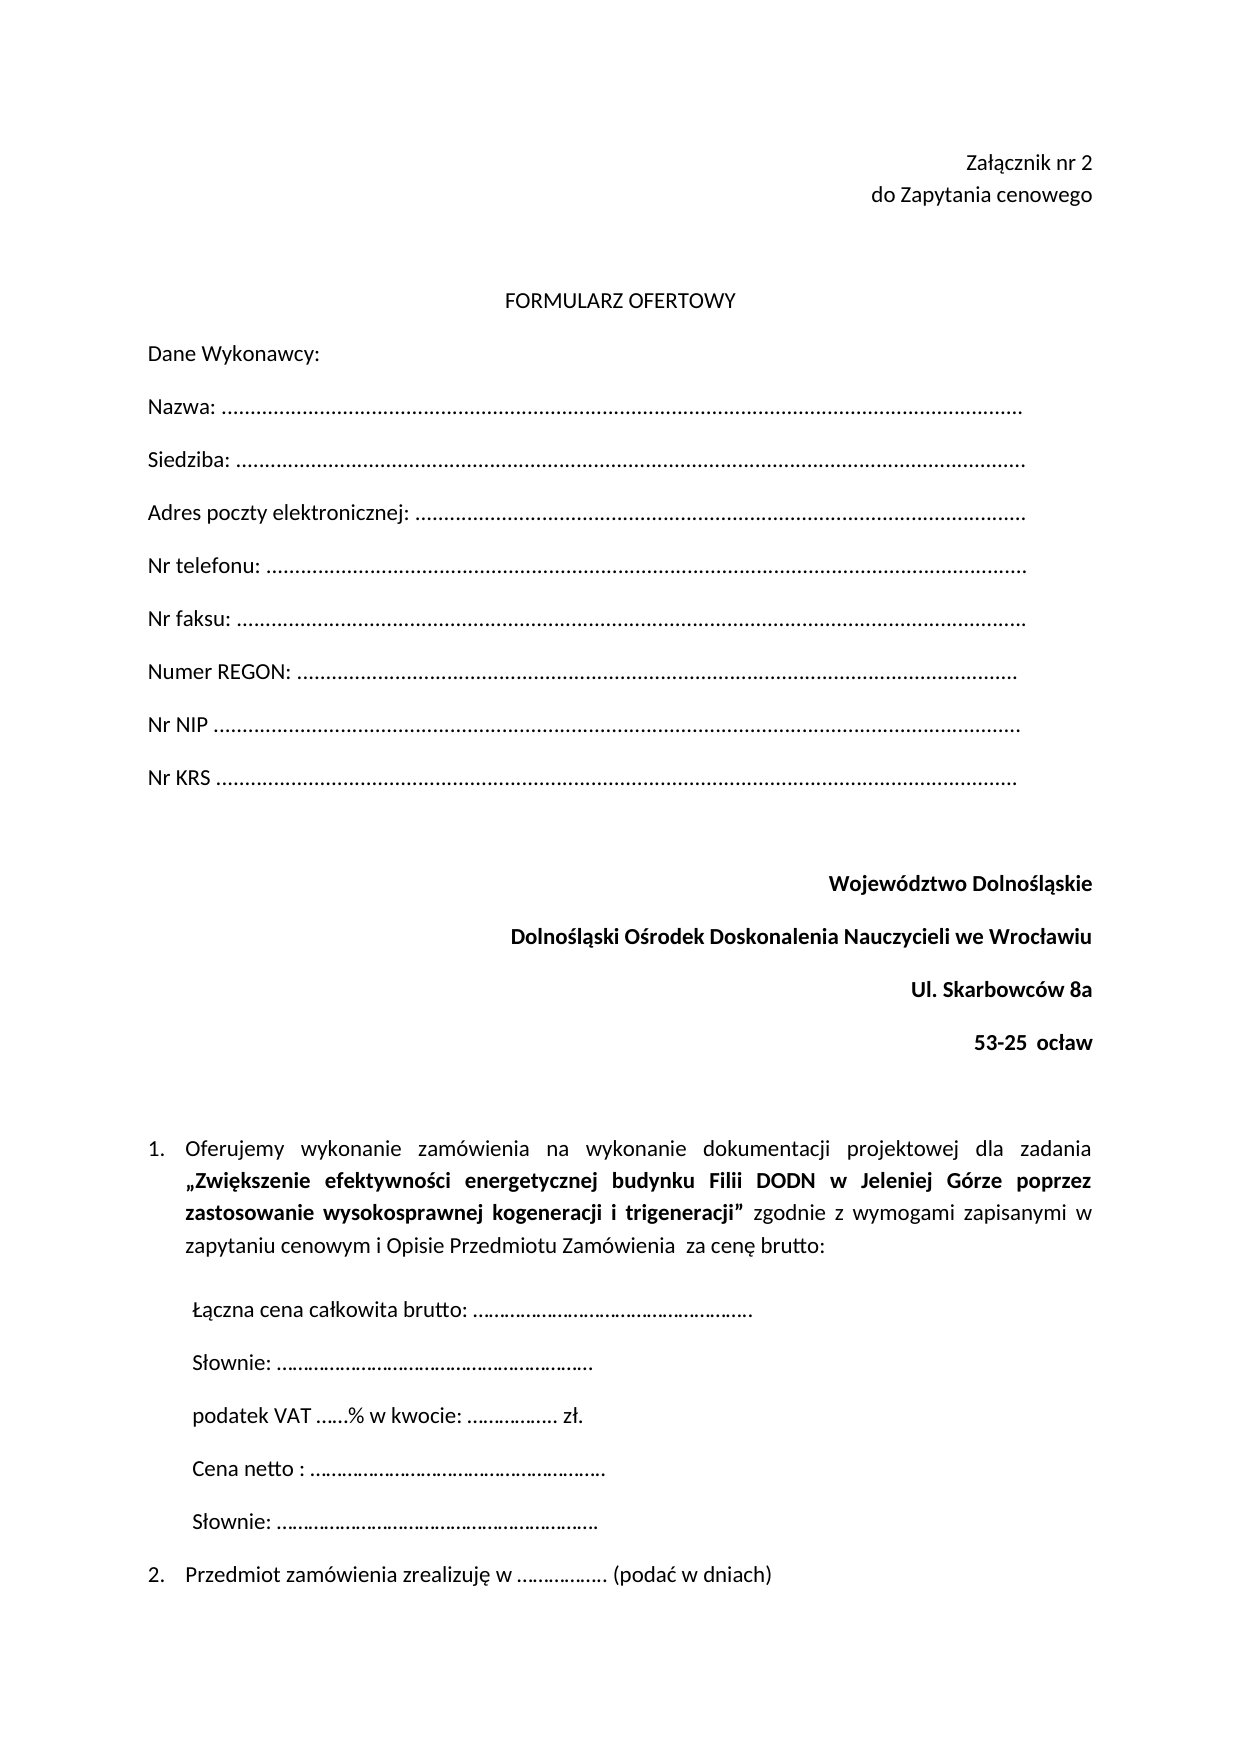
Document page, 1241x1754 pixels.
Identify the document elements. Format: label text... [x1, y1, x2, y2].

text Dolnośląski Ośrodek Doskonalenia Nauczycieli we Wrocławiu [148, 922, 1093, 950]
list Łączna cena całkowita brutto: …………………………………………….. [192, 1295, 1093, 1323]
list ocław [148, 1028, 1093, 1056]
text Numer REGON: ............................................................................................................................. [148, 657, 1093, 685]
text Nr KRS ........................................................................................................................................... [148, 763, 1093, 791]
text FORMULARZ OFERTOWY [148, 286, 1093, 314]
text podatek VAT ……% w kwocie: …………….. zł. [192, 1401, 1093, 1429]
text Adres poczty elektronicznej: .......................................................................................................... [148, 498, 1093, 526]
list Oferujemy wykonanie zamówienia na wykonanie dokumentacji projektowej dla zadania „Zwiększenie efektywności energetycznej budynku Filii DODN w Jeleniej Górze poprzez zastosowanie wysokosprawnej kogeneracji i trigeneracji” zgodnie z wymogami zapisanymi w zapytaniu cenowym i Opisie Przedmiotu Zamówienia za cenę brutto: [148, 1134, 1093, 1259]
text Województwo Dolnośląskie [148, 869, 1093, 897]
text Nr NIP ............................................................................................................................................ [148, 710, 1093, 738]
text Słownie: …………………………………………………… [192, 1348, 1093, 1376]
text Nr telefonu: .................................................................................................................................... [148, 551, 1093, 579]
text Słownie: ……………………………………………………. [192, 1507, 1093, 1535]
list Przedmiot zamówienia zrealizuję w …………….. (podać w dniach) [148, 1560, 1093, 1588]
text Siedziba: ......................................................................................................................................... [148, 445, 1093, 473]
text Dane Wykonawcy: [148, 339, 1093, 367]
text Załącznik nr 2 [148, 148, 1093, 176]
text Nr faksu: ......................................................................................................................................... [148, 604, 1093, 632]
text Ul. Skarbowców 8a [148, 975, 1093, 1003]
text do Zapytania cenowego [148, 180, 1093, 208]
text Cena netto : ……………………………………………….. [192, 1454, 1093, 1482]
text Nazwa: ........................................................................................................................................... [148, 392, 1093, 420]
